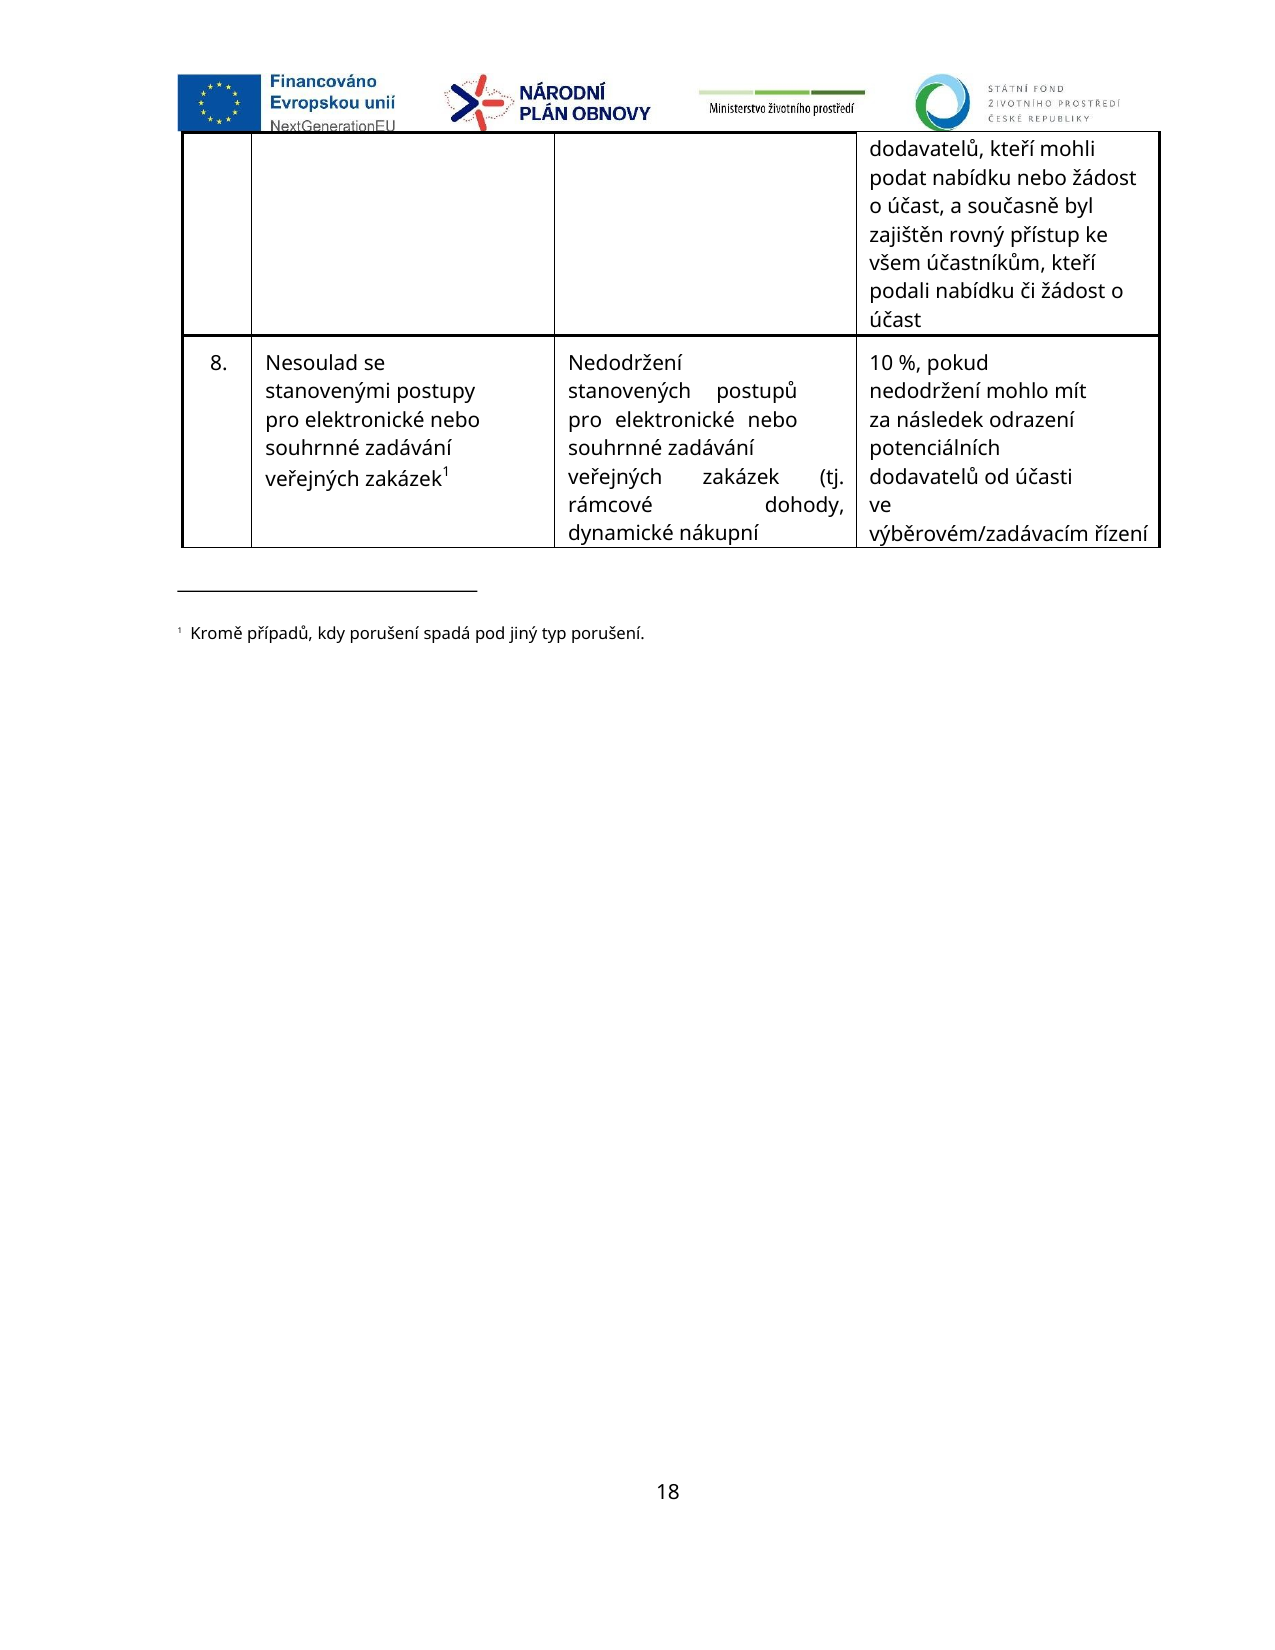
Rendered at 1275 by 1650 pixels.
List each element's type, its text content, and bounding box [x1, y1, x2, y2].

picture [177, 73, 1121, 132]
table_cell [857, 132, 1158, 333]
table_cell Nesoulad se stanovenými postupy pro elektronické nebo souhrnné zadávání veřejných zakázek1 [252, 337, 554, 547]
table_cell 10 %, pokud nedodržení mohlo mít za následek odrazení potenciálních dodavatelů od účasti ve výběrovém/zadávacím řízení [857, 337, 1158, 547]
table_cell 8. [184, 337, 251, 547]
list Kromě případů, kdy porušení spadá pod jiný typ porušení. [177, 622, 1171, 644]
table_cell Nedodržení stanovených postupů pro elektronické nebo souhrnné zadávání veřejných zakázek (tj. rámcové dohody, dynamické nákupní [555, 337, 856, 547]
